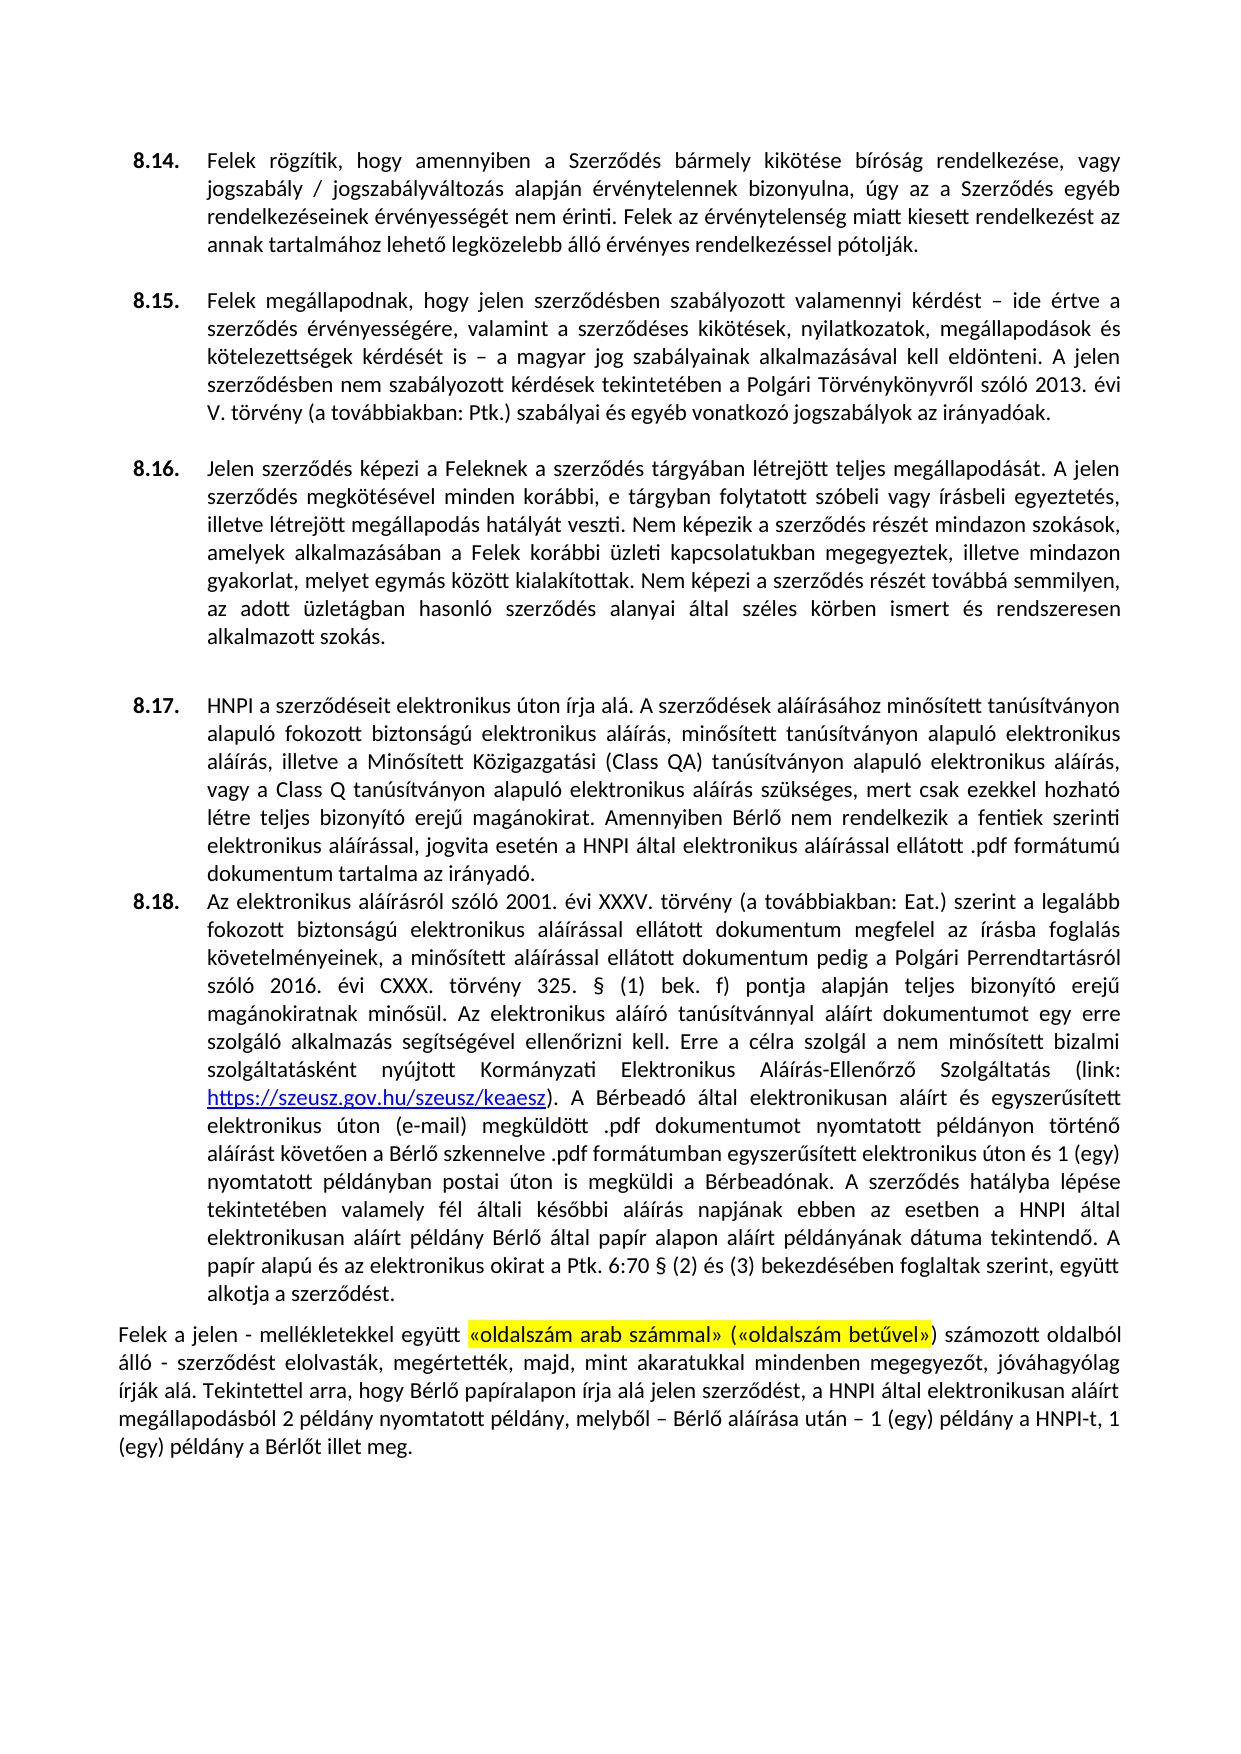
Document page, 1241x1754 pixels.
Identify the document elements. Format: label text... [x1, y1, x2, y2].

list Felek rögzítik, hogy amennyiben a Szerződés bármely kikötése bíróság rendelkezése, vagy jogszabály / jogszabályváltozás alapján érvénytelennek bizonyulna, úgy az a Szerződés egyéb rendelkezéseinek érvényességét nem érinti. Felek az érvénytelenség miatt kiesett rendelkezést az annak tartalmához lehető legközelebb álló érvényes rendelkezéssel pótolják. [133, 146, 1122, 258]
list Felek megállapodnak, hogy jelen szerződésben szabályozott valamennyi kérdést – ide értve a szerződés érvényességére, valamint a szerződéses kikötések, nyilatkozatok, megállapodások és kötelezettségek kérdését is – a magyar jog szabályainak alkalmazásával kell eldönteni. A jelen szerződésben nem szabályozott kérdések tekintetében a Polgári Törvénykönyvről szóló 2013. évi V. törvény (a továbbiakban: Ptk.) szabályai és egyéb vonatkozó jogszabályok az irányadóak. [133, 286, 1122, 426]
text Felek a jelen - mellékletekkel együtt «oldalszám arab számmal» («oldalszám betűvel») számozott oldalból álló - szerződést elolvasták, megértették, majd, mint akaratukkal mindenben megegyezőt, jóváhagyólag írják alá. Tekintettel arra, hogy Bérlő papíralapon írja alá jelen szerződést, a HNPI által elektronikusan aláírt megállapodásból 2 példány nyomtatott példány, melyből – Bérlő aláírása után – 1 (egy) példány a HNPI-t, 1 (egy) példány a Bérlőt illet meg. [118, 1320, 1122, 1460]
list Jelen szerződés képezi a Feleknek a szerződés tárgyában létrejött teljes megállapodását. A jelen szerződés megkötésével minden korábbi, e tárgyban folytatott szóbeli vagy írásbeli egyeztetés, illetve létrejött megállapodás hatályát veszti. Nem képezik a szerződés részét mindazon szokások, amelyek alkalmazásában a Felek korábbi üzleti kapcsolatukban megegyeztek, illetve mindazon gyakorlat, melyet egymás között kialakítottak. Nem képezi a szerződés részét továbbá semmilyen, az adott üzletágban hasonló szerződés alanyai által széles körben ismert és rendszeresen alkalmazott szokás. [133, 454, 1122, 651]
list HNPI a szerződéseit elektronikus úton írja alá. A szerződések aláírásához minősített tanúsítványon alapuló fokozott biztonságú elektronikus aláírás, minősített tanúsítványon alapuló elektronikus aláírás, illetve a Minősített Közigazgatási (Class QA) tanúsítványon alapuló elektronikus aláírás, vagy a Class Q tanúsítványon alapuló elektronikus aláírás szükséges, mert csak ezekkel hozható létre teljes bizonyító erejű magánokirat. Amennyiben Bérlő nem rendelkezik a fentiek szerinti elektronikus aláírással, jogvita esetén a HNPI által elektronikus aláírással ellátott .pdf formátumú dokumentum tartalma az irányadó. [133, 691, 1122, 887]
list Az elektronikus aláírásról szóló 2001. évi XXXV. törvény (a továbbiakban: Eat.) szerint a legalább fokozott biztonságú elektronikus aláírással ellátott dokumentum megfelel az írásba foglalás követelményeinek, a minősített aláírással ellátott dokumentum pedig a Polgári Perrendtartásról szóló 2016. évi CXXX. törvény 325. § (1) bek. f) pontja alapján teljes bizonyító erejű magánokiratnak minősül. Az elektronikus aláíró tanúsítvánnyal aláírt dokumentumot egy erre szolgáló alkalmazás segítségével ellenőrizni kell. Erre a célra szolgál a nem minősített bizalmi szolgáltatásként nyújtott Kormányzati Elektronikus Aláírás-Ellenőrző Szolgáltatás (link: https://szeusz.gov.hu/szeusz/keaesz). A Bérbeadó által elektronikusan aláírt és egyszerűsített elektronikus úton (e-mail) megküldött .pdf dokumentumot nyomtatott példányon történő aláírást követően a Bérlő szkennelve .pdf formátumban egyszerűsített elektronikus úton és 1 (egy) nyomtatott példányban postai úton is megküldi a Bérbeadónak. A szerződés hatályba lépése tekintetében valamely fél általi későbbi aláírás napjának ebben az esetben a HNPI által elektronikusan aláírt példány Bérlő által papír alapon aláírt példányának dátuma tekintendő. A papír alapú és az elektronikus okirat a Ptk. 6:70 § (2) és (3) bekezdésében foglaltak szerint, együtt alkotja a szerződést. [133, 887, 1122, 1307]
